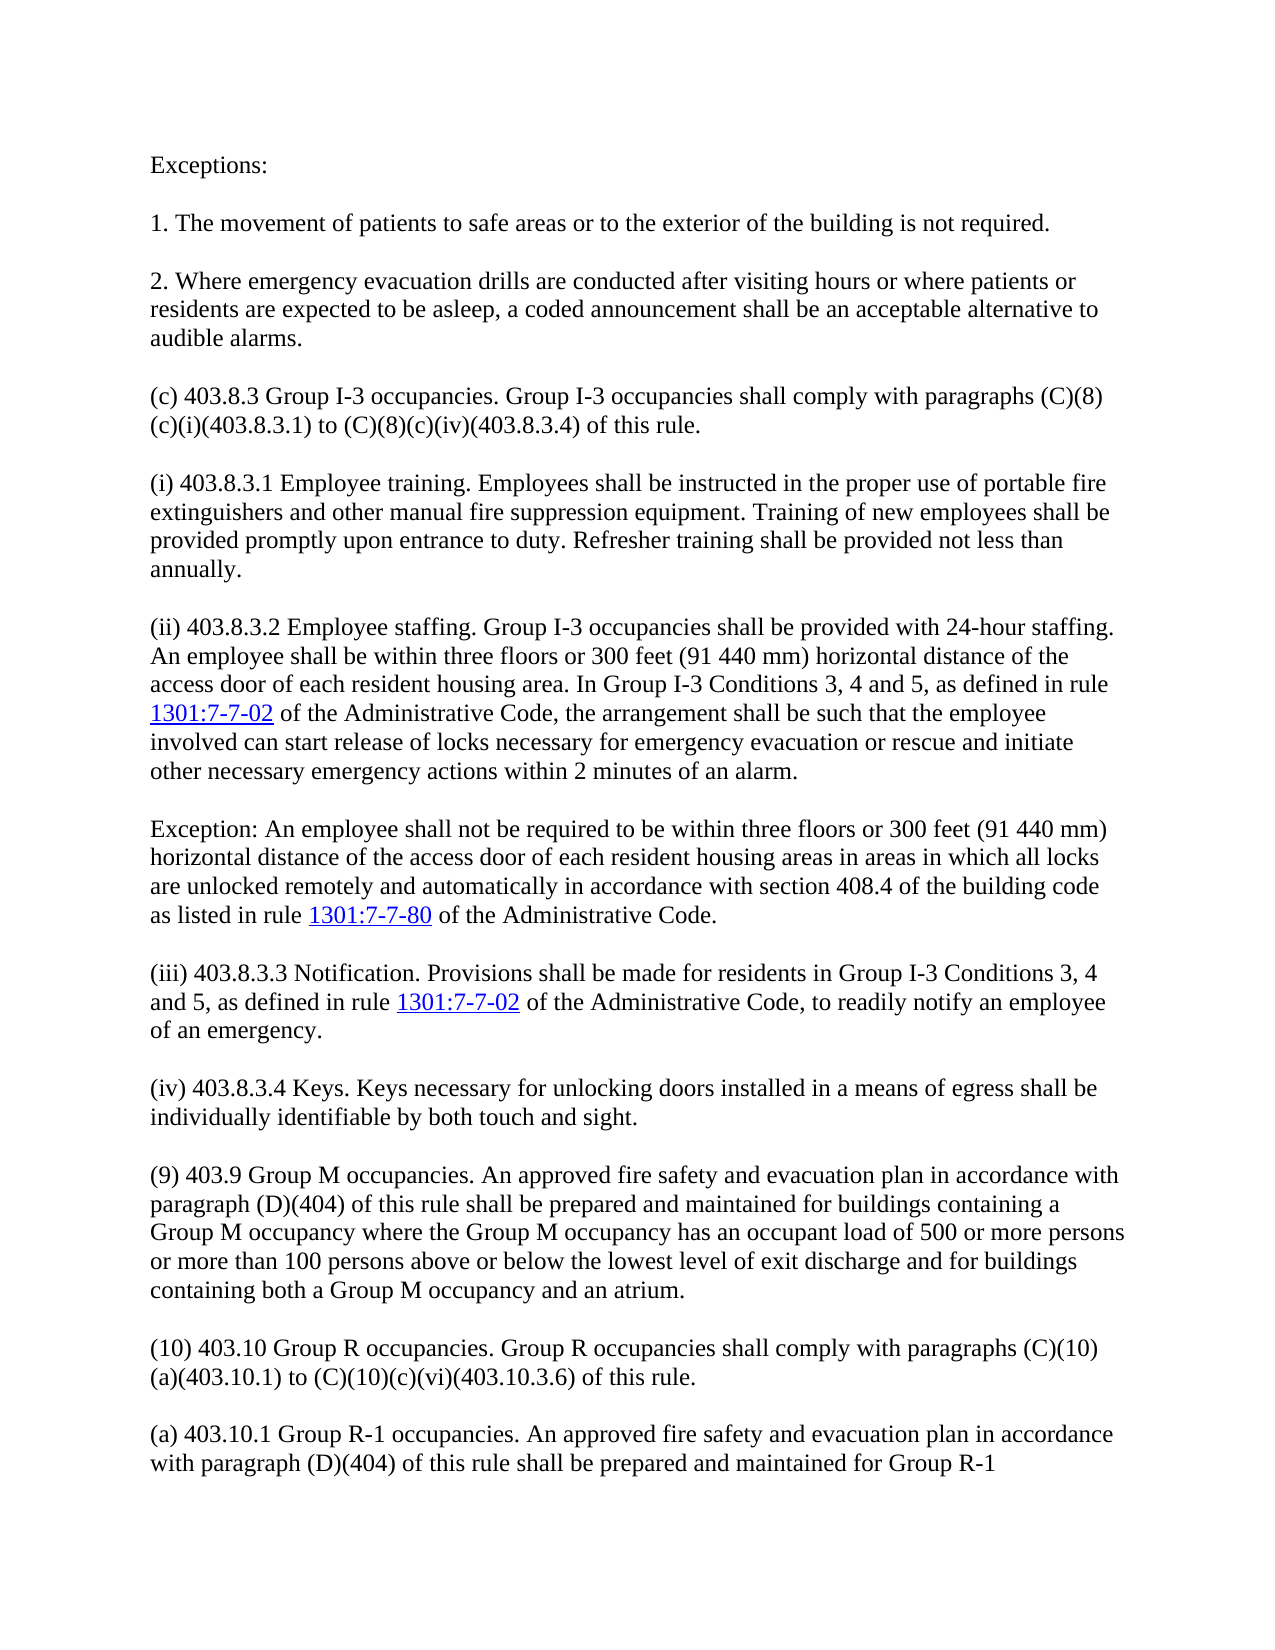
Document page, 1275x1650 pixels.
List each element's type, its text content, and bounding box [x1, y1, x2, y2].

text (c) 403.8.3 Group I-3 occupancies. Group I-3 occupancies shall comply with paragraphs (C)(8)(c)(i)(403.8.3.1) to (C)(8)(c)(iv)(403.8.3.4) of this rule. [150, 381, 1125, 439]
text Exception: An employee shall not be required to be within three floors or 300 feet (91 440 mm) horizontal distance of the access door of each resident housing areas in areas in which all locks are unlocked remotely and automatically in accordance with section 408.4 of the building code as listed in rule 1301:7-7-80 of the Administrative Code. [150, 814, 1125, 929]
text (9) 403.9 Group M occupancies. An approved fire safety and evacuation plan in accordance with paragraph (D)(404) of this rule shall be prepared and maintained for buildings containing a Group M occupancy where the Group M occupancy has an occupant load of 500 or more persons or more than 100 persons above or below the lowest level of exit discharge and for buildings containing both a Group M occupancy and an atrium. [150, 1160, 1125, 1304]
text (iv) 403.8.3.4 Keys. Keys necessary for unlocking doors installed in a means of egress shall be individually identifiable by both touch and sight. [150, 1073, 1125, 1131]
text (10) 403.10 Group R occupancies. Group R occupancies shall comply with paragraphs (C)(10)(a)(403.10.1) to (C)(10)(c)(vi)(403.10.3.6) of this rule. [150, 1333, 1125, 1390]
text (ii) 403.8.3.2 Employee staffing. Group I-3 occupancies shall be provided with 24-hour staffing. An employee shall be within three floors or 300 feet (91 440 mm) horizontal distance of the access door of each resident housing area. In Group I-3 Conditions 3, 4 and 5, as defined in rule 1301:7-7-02 of the Administrative Code, the arrangement shall be such that the employee involved can start release of locks necessary for emergency evacuation or rescue and initiate other necessary emergency actions within 2 minutes of an alarm. [150, 612, 1125, 784]
text (i) 403.8.3.1 Employee training. Employees shall be instructed in the proper use of portable fire extinguishers and other manual fire suppression equipment. Training of new employees shall be provided promptly upon entrance to duty. Refresher training shall be provided not less than annually. [150, 468, 1125, 583]
text Exceptions: [150, 150, 1125, 179]
text 2. Where emergency evacuation drills are conducted after visiting hours or where patients or residents are expected to be asleep, a coded announcement shall be an acceptable alternative to audible alarms. [150, 266, 1125, 352]
text 1. The movement of patients to safe areas or to the exterior of the building is not required. [150, 208, 1125, 237]
text (iii) 403.8.3.3 Notification. Provisions shall be made for residents in Group I-3 Conditions 3, 4 and 5, as defined in rule 1301:7-7-02 of the Administrative Code, to readily notify an employee of an emergency. [150, 958, 1125, 1044]
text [150, 1419, 1125, 1477]
